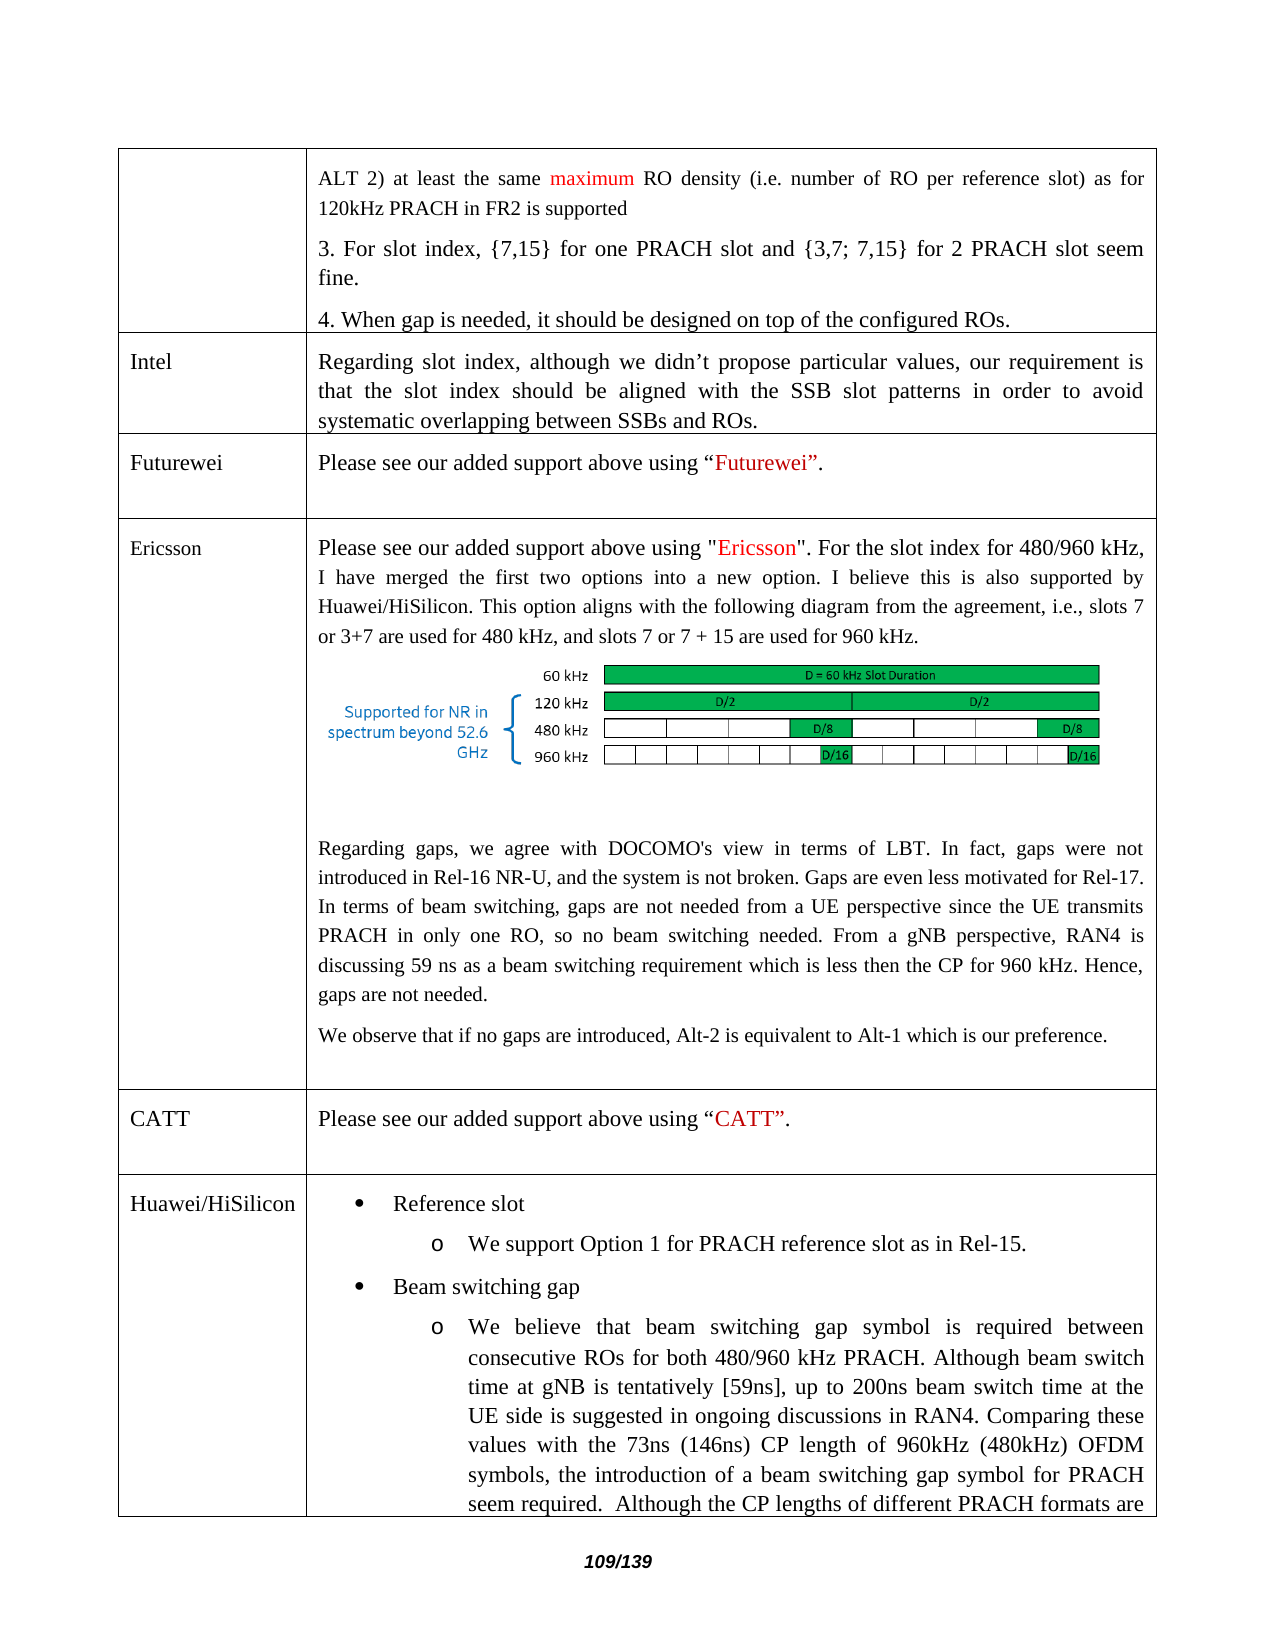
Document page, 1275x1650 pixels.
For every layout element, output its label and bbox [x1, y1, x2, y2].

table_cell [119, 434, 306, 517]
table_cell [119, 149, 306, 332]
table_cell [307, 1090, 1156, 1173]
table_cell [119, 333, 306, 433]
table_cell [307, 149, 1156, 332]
picture [317, 660, 1105, 777]
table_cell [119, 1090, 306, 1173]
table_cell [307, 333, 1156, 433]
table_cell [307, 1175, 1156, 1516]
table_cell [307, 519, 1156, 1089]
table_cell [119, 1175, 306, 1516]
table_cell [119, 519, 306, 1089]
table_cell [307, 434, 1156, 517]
